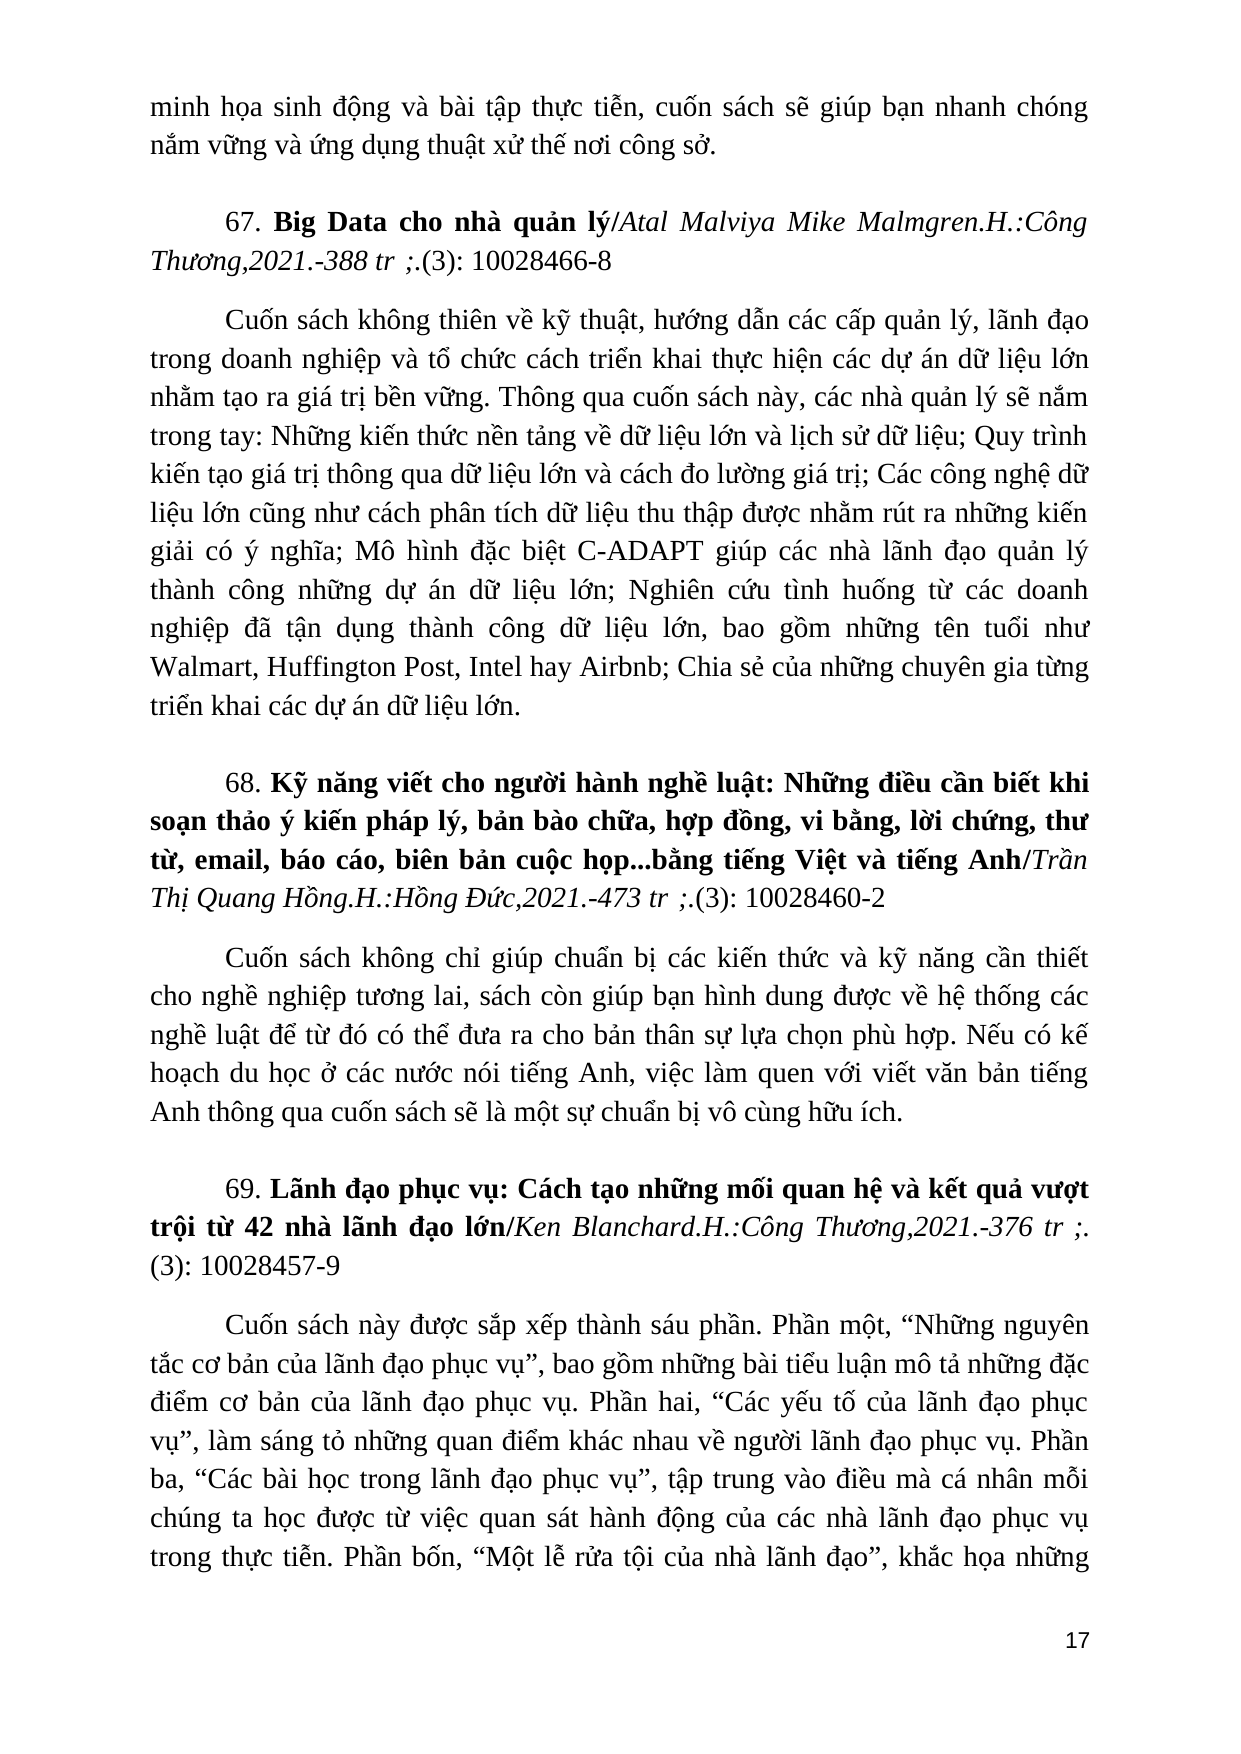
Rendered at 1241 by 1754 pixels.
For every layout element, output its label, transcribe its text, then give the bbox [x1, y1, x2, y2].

text 68. Kỹ năng viết cho người hành nghề luật: Những điều cần biết khi soạn thảo ý kiến pháp lý, bản bào chữa, hợp đồng, vi bằng, lời chứng, thư từ, email, báo cáo, biên bản cuộc họp...bằng tiếng Việt và tiếng Anh/Trần Thị Quang Hồng.H.:Hồng Đức,2021.-473 tr ;.(3): 10028460-2 [150, 765, 1090, 914]
text 67. Big Data cho nhà quản lý/Atal Malviya Mike Malmgren.H.:Công Thương,2021.-388 tr ;.(3): 10028466-8 [150, 204, 1090, 276]
text 69. Lãnh đạo phục vụ: Cách tạo những mối quan hệ và kết quả vượt trội từ 42 nhà lãnh đạo lớn/Ken Blanchard.H.:Công Thương,2021.-376 tr ;.(3): 10028457-9 [150, 1171, 1090, 1282]
text Cuốn sách không chỉ giúp chuẩn bị các kiến thức và kỹ năng cần thiết cho nghề nghiệp tương lai, sách còn giúp bạn hình dung được về hệ thống các nghề luật để từ đó có thể đưa ra cho bản thân sự lựa chọn phù hợp. Nếu có kế hoạch du học ở các nước nói tiếng Anh, việc làm quen với viết văn bản tiếng Anh thông qua cuốn sách sẽ là một sự chuẩn bị vô cùng hữu ích. [150, 940, 1090, 1127]
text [150, 89, 1090, 161]
text Cuốn sách không thiên về kỹ thuật, hướng dẫn các cấp quản lý, lãnh đạo trong doanh nghiệp và tổ chức cách triển khai thực hiện các dự án dữ liệu lớn nhằm tạo ra giá trị bền vững. Thông qua cuốn sách này, các nhà quản lý sẽ nắm trong tay: Những kiến thức nền tảng về dữ liệu lớn và lịch sử dữ liệu; Quy trình kiến tạo giá trị thông qua dữ liệu lớn và cách đo lường giá trị; Các công nghệ dữ liệu lớn cũng như cách phân tích dữ liệu thu thập được nhằm rút ra những kiến giải có ý nghĩa; Mô hình đặc biệt C-ADAPT giúp các nhà lãnh đạo quản lý thành công những dự án dữ liệu lớn; Nghiên cứu tình huống từ các doanh nghiệp đã tận dụng thành công dữ liệu lớn, bao gồm những tên tuổi như Walmart, Huffington Post, Intel hay Airbnb; Chia sẻ của những chuyên gia từng triển khai các dự án dữ liệu lớn. [150, 302, 1090, 721]
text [150, 1307, 1090, 1572]
